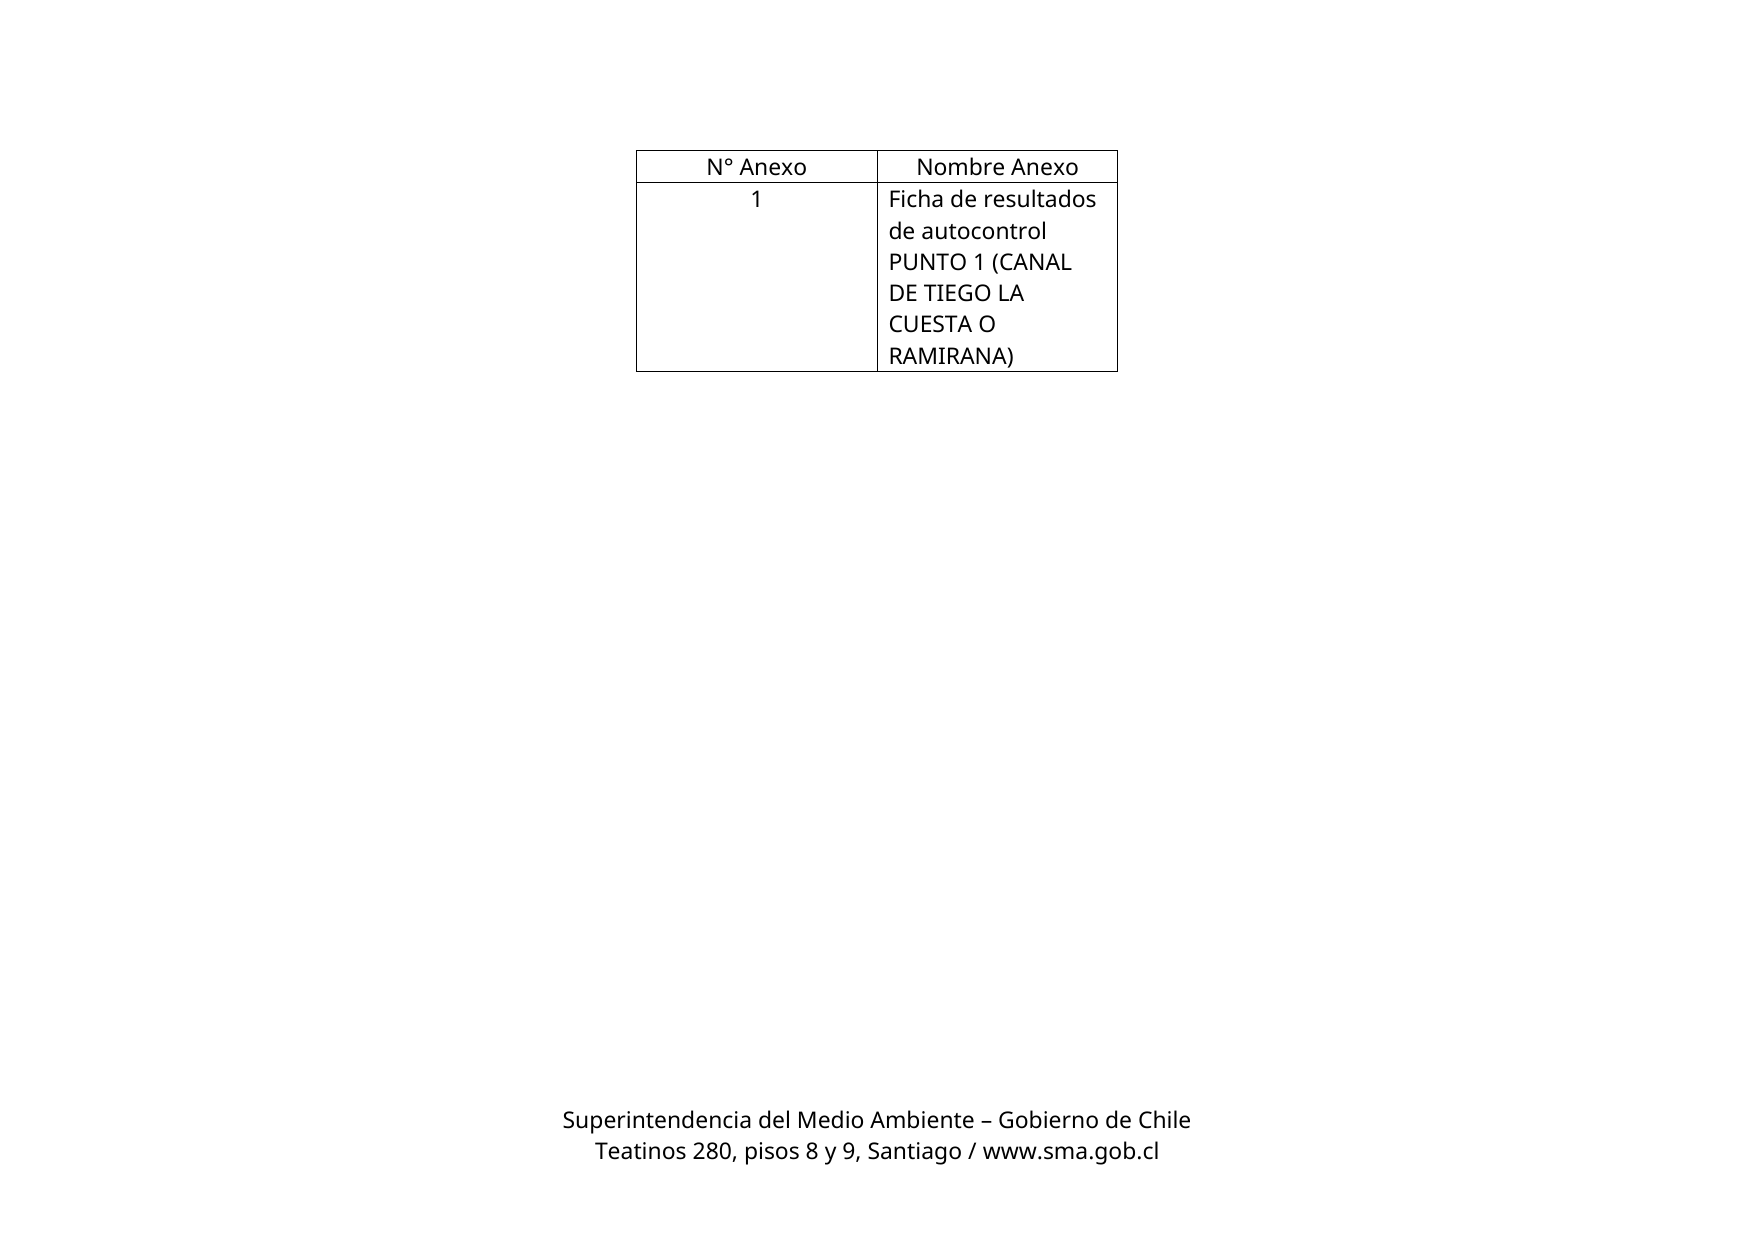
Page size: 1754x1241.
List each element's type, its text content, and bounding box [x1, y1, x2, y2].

table_header N° Anexo [637, 151, 877, 182]
table_cell Ficha de resultados de autocontrol PUNTO 1 (CANAL DE TIEGO LA CUESTA O RAMIRANA) [878, 183, 1117, 371]
table_cell 1 [637, 183, 877, 371]
table_header Nombre Anexo [878, 151, 1117, 182]
